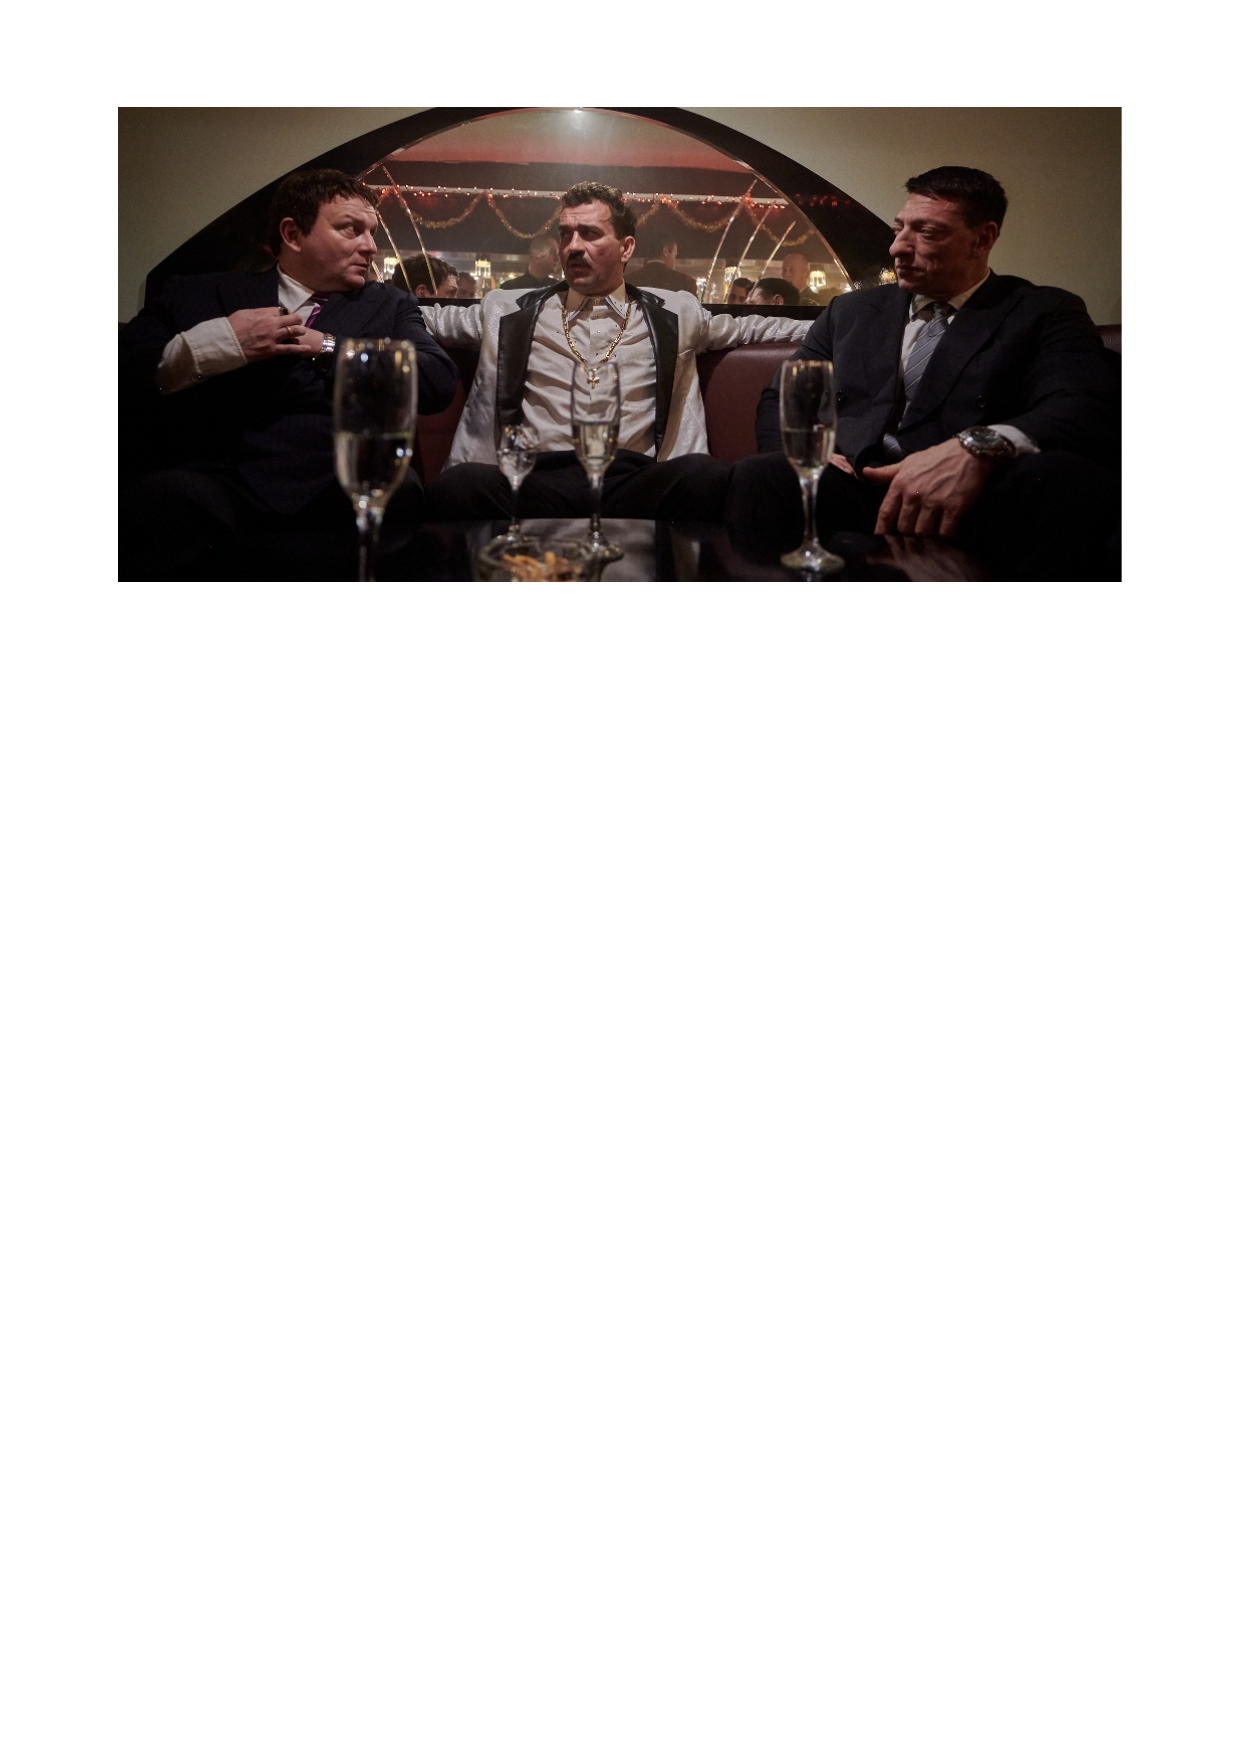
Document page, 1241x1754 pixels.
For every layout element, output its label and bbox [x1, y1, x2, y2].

picture [118, 107, 1122, 582]
